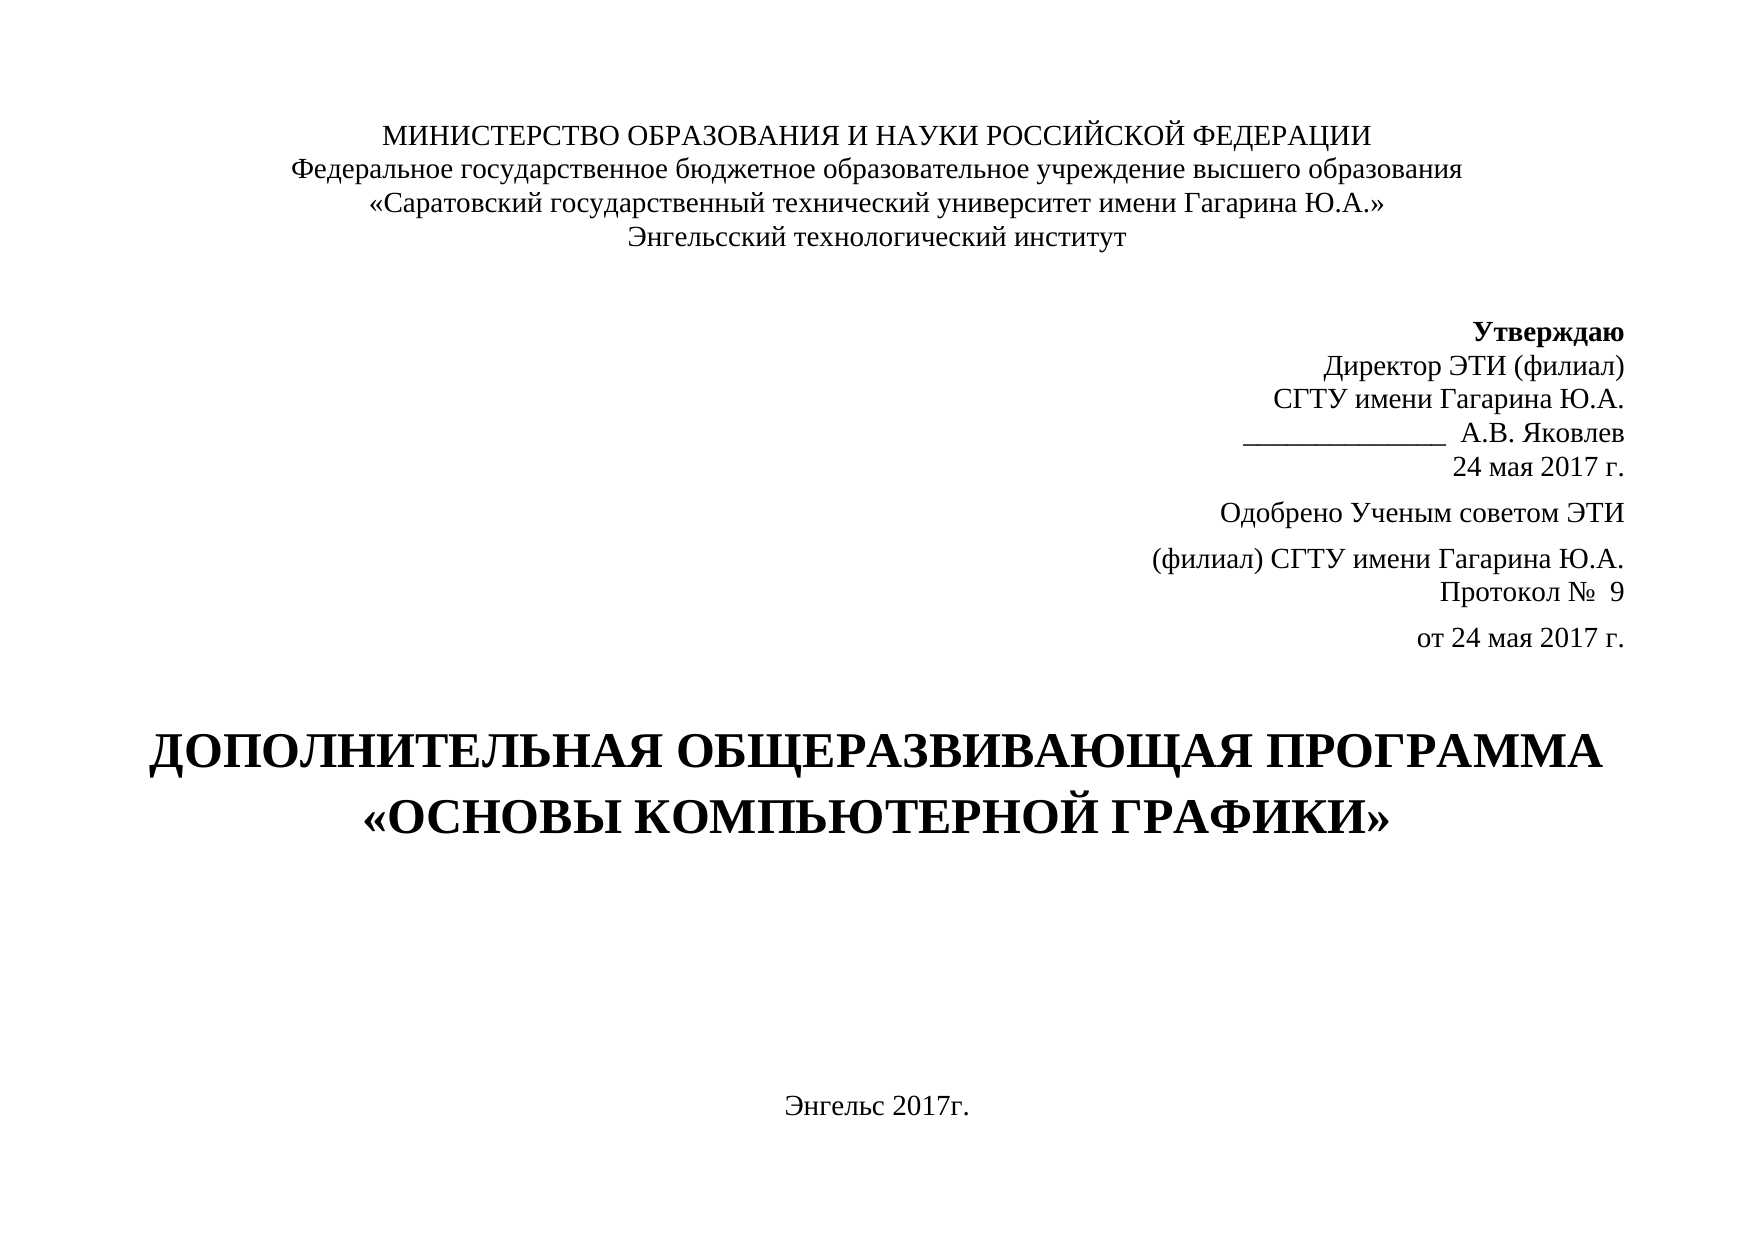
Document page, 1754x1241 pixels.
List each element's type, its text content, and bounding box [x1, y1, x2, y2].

text Энгельсский технологический институт [118, 219, 1636, 252]
text МИНИСТЕРСТВО ОБРАЗОВАНИЯ И НАУКИ РОССИЙСКОЙ ФЕДЕРАЦИИ [118, 118, 1636, 152]
text Энгельс 2017г. [118, 1088, 1636, 1121]
text ДОПОЛНИТЕЛЬНАЯ ОБЩЕРАЗВИВАЮЩАЯ ПРОГРАММА «ОСНОВЫ КОМПЬЮТЕРНОЙ ГРАФИКИ» [118, 721, 1636, 844]
text «Саратовский государственный технический университет имени Гагарина Ю.А.» [118, 185, 1636, 219]
table_header Утверждаю Директор ЭТИ (филиал) СГТУ имени Гагарина Ю.А. ______________ А.В. Яковлев 24 мая 2017 г. Одобрено Ученым советом ЭТИ (филиал) СГТУ имени Гагарина Ю.А. Протокол № 9 от 24 мая 2017 г. [853, 315, 1636, 654]
text Федеральное государственное бюджетное образовательное учреждение высшего образования [118, 152, 1636, 185]
